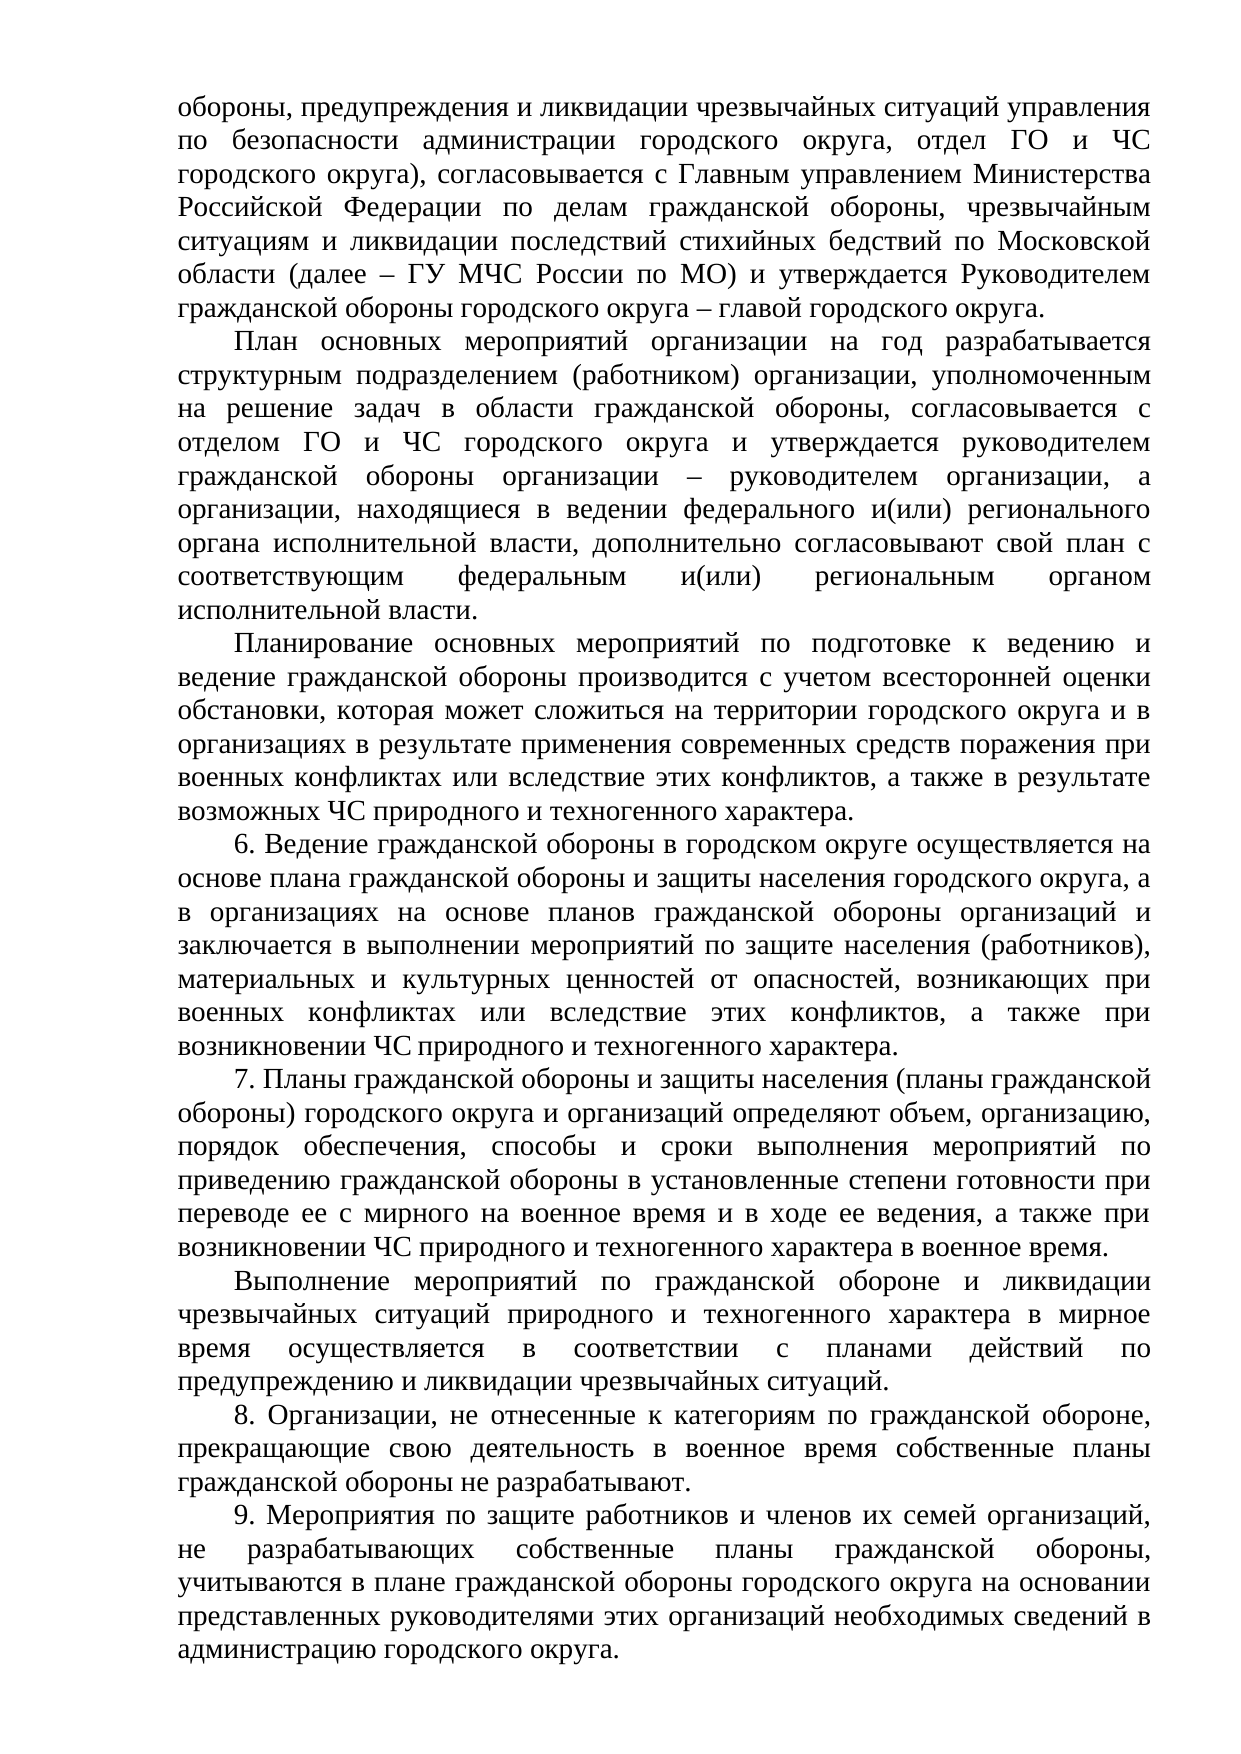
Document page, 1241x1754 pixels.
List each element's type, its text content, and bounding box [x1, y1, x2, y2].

text Выполнение мероприятий по гражданской обороне и ликвидации чрезвычайных ситуаций природного и техногенного характера в мирное время осуществляется в соответствии с планами действий по предупреждению и ликвидации чрезвычайных ситуаций. [177, 1263, 1152, 1397]
text 7. Планы гражданской обороны и защиты населения (планы гражданской обороны) городского округа и организаций определяют объем, организацию, порядок обеспечения, способы и сроки выполнения мероприятий по приведению гражданской обороны в установленные степени готовности при переводе ее с мирного на военное время и в ходе ее ведения, а также при возникновении ЧС природного и техногенного характера в военное время. [177, 1061, 1152, 1263]
text Планирование основных мероприятий по подготовке к ведению и ведение гражданской обороны производится с учетом всесторонней оценки обстановки, которая может сложиться на территории городского округа и в организациях в результате применения современных средств поражения при военных конфликтах или вследствие этих конфликтов, а также в результате возможных ЧС природного и техногенного характера. [177, 625, 1152, 827]
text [177, 89, 1152, 323]
text 6. Ведение гражданской обороны в городском округе осуществляется на основе плана гражданской обороны и защиты населения городского округа, а в организациях на основе планов гражданской обороны организаций и заключается в выполнении мероприятий по защите населения (работников), материальных и культурных ценностей от опасностей, возникающих при военных конфликтах или вследствие этих конфликтов, а также при возникновении ЧС природного и техногенного характера. [177, 827, 1152, 1061]
text 8. Организации, не отнесенные к категориям по гражданской обороне, прекращающие свою деятельность в военное время собственные планы гражданской обороны не разрабатывают. [177, 1397, 1152, 1497]
text 9. Мероприятия по защите работников и членов их семей организаций, не разрабатывающих собственные планы гражданской обороны, учитываются в плане гражданской обороны городского округа на основании представленных руководителями этих организаций необходимых сведений в администрацию городского округа. [177, 1497, 1152, 1665]
text План основных мероприятий организации на год разрабатывается структурным подразделением (работником) организации, уполномоченным на решение задач в области гражданской обороны, согласовывается с отделом ГО и ЧС городского округа и утверждается руководителем гражданской обороны организации – руководителем организации, а организации, находящиеся в ведении федерального и(или) регионального органа исполнительной власти, дополнительно согласовывают свой план с соответствующим федеральным и(или) региональным органом исполнительной власти. [177, 323, 1152, 625]
